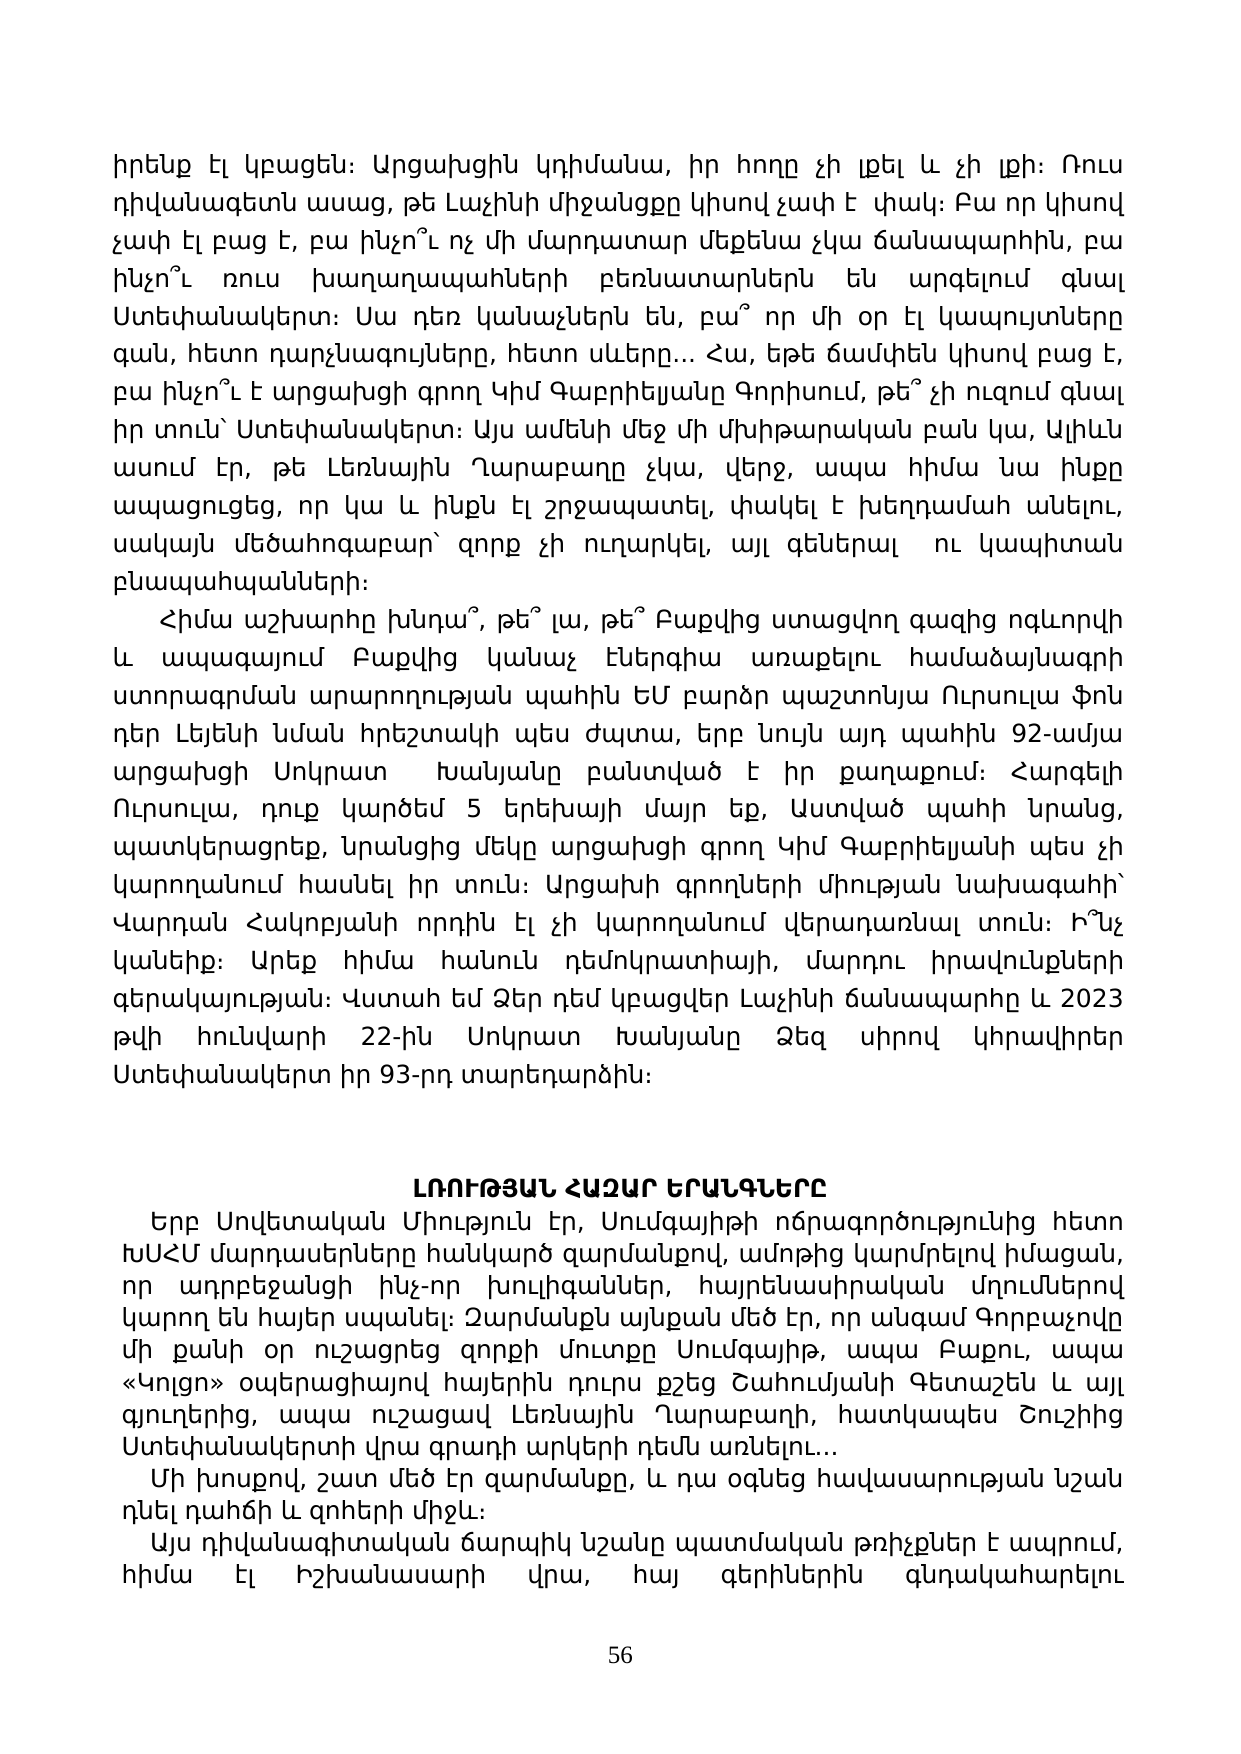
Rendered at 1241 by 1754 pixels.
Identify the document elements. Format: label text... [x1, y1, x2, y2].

text Հիմա աշխարհը խնդա՞, թե՞ լա, թե՞ Բաքվից ստացվող գազից ոգևորվի և ապագայում Բաքվից կանաչ էներգիա առաքելու համաձայնագրի ստորագրման արարողության պահին ԵՄ բարձր պաշտոնյա Ուրսուլա ֆոն դեր Լեյենի նման հրեշտակի պես ժպտա, երբ նույն այդ պահին 92-ամյա արցախցի Սոկրատ Խանյանը բանտված է իր քաղաքում։ Հարգելի Ուրսուլա, դուք կարծեմ 5 երեխայի մայր եք, Աստված պահի նրանց, պատկերացրեք, նրանցից մեկը արցախցի գրող Կիմ Գաբրիելյանի պես չի կարողանում հասնել իր տուն։ Արցախի գրողների միության նախագահի՝ Վարդան Հակոբյանի որդին էլ չի կարողանում վերադառնալ տուն։ Ի՞նչ կանեիք։ Արեք հիմա հանուն դեմոկրատիայի, մարդու իրավունքների գերակայության։ Վստահ եմ Ձեր դեմ կբացվեր Լաչինի ճանապարհը և 2023 թվի հունվարի 22-ին Սոկրատ Խանյանը Ձեզ սիրով կհրավիրեր Ստեփանակերտ իր 93-րդ տարեդարձին։ [112, 605, 1125, 1089]
text ԼՌՈՒԹՅԱՆ ՀԱԶԱՐ ԵՐԱՆԳՆԵՐԸ [150, 1174, 1090, 1203]
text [112, 150, 1125, 596]
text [121, 1528, 1125, 1589]
text Մի խոսքով, շատ մեծ էր զարմանքը, և դա օգնեց հավասարության նշան դնել դահճի և զոհերի միջև։ [121, 1464, 1125, 1525]
text Երբ Սովետական Միություն էր, Սումգայիթի ոճրագործությունից հետո ԽՍՀՄ մարդասերները հանկարծ զարմանքով, ամոթից կարմրելով իմացան, որ ադրբեջանցի ինչ-որ խուլիգաններ, հայրենասիրական մղումներով կարող են հայեր սպանել։ Զարմանքն այնքան մեծ էր, որ անգամ Գորբաչովը մի քանի օր ուշացրեց զորքի մուտքը Սումգայիթ, ապա Բաքու, ապա «Կոլցո» օպերացիայով հայերին դուրս քշեց Շահումյանի Գետաշեն և այլ գյուղերից, ապա ուշացավ Լեռնային Ղարաբաղի, հատկապես Շուշիից Ստեփանակերտի վրա գրադի արկերի դեմն առնելու... [121, 1207, 1125, 1461]
